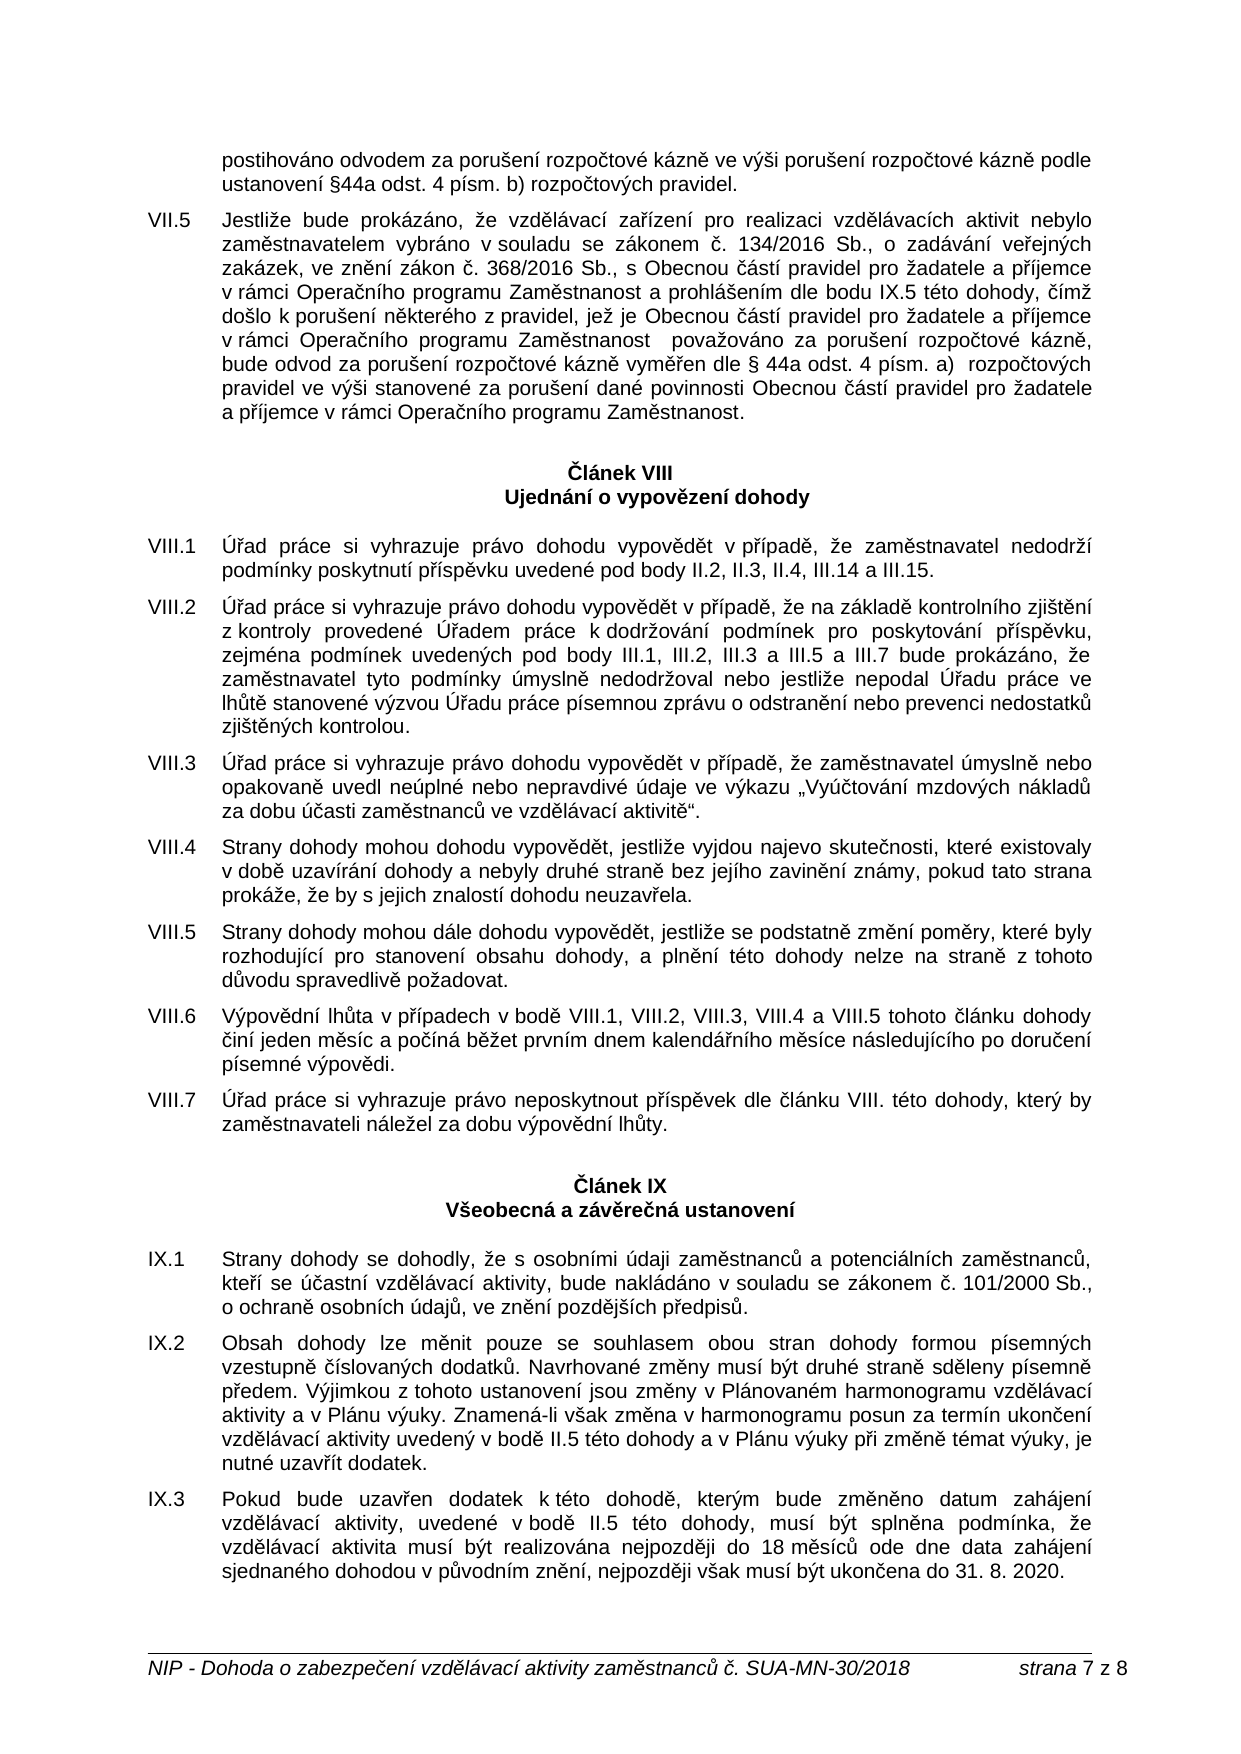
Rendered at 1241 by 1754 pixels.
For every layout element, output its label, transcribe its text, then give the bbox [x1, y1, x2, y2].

text Ujednání o vypovězení dohody [222, 485, 1092, 509]
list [148, 148, 1092, 196]
list Obsah dohody lze měnit pouze se souhlasem obou stran dohody formou písemných vzestupně číslovaných dodatků. Navrhované změny musí být druhé straně sděleny písemně předem. Výjimkou z tohoto ustanovení jsou změny v Plánovaném harmonogramu vzdělávací aktivity a v Plánu výuky. Znamená-li však změna v harmonogramu posun za termín ukončení vzdělávací aktivity uvedený v bodě II.5 této dohody a v Plánu výuky při změně témat výuky, je nutné uzavřít dodatek. [148, 1331, 1092, 1475]
list Strany dohody mohou dohodu vypovědět, jestliže vyjdou najevo skutečnosti, které existovaly v době uzavírání dohody a nebyly druhé straně bez jejího zavinění známy, pokud tato strana prokáže, že by s jejich znalostí dohodu neuzavřela. [148, 835, 1092, 907]
list Úřad práce si vyhrazuje právo dohodu vypovědět v případě, že zaměstnavatel nedodrží podmínky poskytnutí příspěvku uvedené pod body II.2, II.3, II.4, III.14 a III.15. [148, 534, 1092, 582]
text Článek IX [148, 1174, 1092, 1198]
text Všeobecná a závěrečná ustanovení [148, 1198, 1092, 1222]
text Článek VIII [148, 461, 1092, 485]
list Úřad práce si vyhrazuje právo neposkytnout příspěvek dle článku VIII. této dohody, který by zaměstnavateli náležel za dobu výpovědní lhůty. [148, 1088, 1092, 1136]
list Jestliže bude prokázáno, že vzdělávací zařízení pro realizaci vzdělávacích aktivit nebylo zaměstnavatelem vybráno v souladu se zákonem č. 134/2016 Sb., o zadávání veřejných zakázek, ve znění zákon č. 368/2016 Sb., s Obecnou částí pravidel pro žadatele a příjemce v rámci Operačního programu Zaměstnanost a prohlášením dle bodu IX.5 této dohody, čímž došlo k porušení některého z pravidel, jež je Obecnou částí pravidel pro žadatele a příjemce v rámci Operačního programu Zaměstnanost považováno za porušení rozpočtové kázně, bude odvod za porušení rozpočtové kázně vyměřen dle § 44a odst. 4 písm. a) rozpočtových pravidel ve výši stanovené za porušení dané povinnosti Obecnou částí pravidel pro žadatele a příjemce v rámci Operačního programu Zaměstnanost. [148, 208, 1092, 424]
list Úřad práce si vyhrazuje právo dohodu vypovědět v případě, že na základě kontrolního zjištění z kontroly provedené Úřadem práce k dodržování podmínek pro poskytování příspěvku, zejména podmínek uvedených pod body III.1, III.2, III.3 a III.5 a III.7 bude prokázáno, že zaměstnavatel tyto podmínky úmyslně nedodržoval nebo jestliže nepodal Úřadu práce ve lhůtě stanovené výzvou Úřadu práce písemnou zprávu o odstranění nebo prevenci nedostatků zjištěných kontrolou. [148, 594, 1092, 738]
list Pokud bude uzavřen dodatek k této dohodě, kterým bude změněno datum zahájení vzdělávací aktivity, uvedené v bodě II.5 této dohody, musí být splněna podmínka, že vzdělávací aktivita musí být realizována nejpozději do 18 měsíců ode dne data zahájení sjednaného dohodou v původním znění, nejpozději však musí být ukončena do 31. 8. 2020. [148, 1487, 1092, 1583]
list Strany dohody se dohodly, že s osobními údaji zaměstnanců a potenciálních zaměstnanců, kteří se účastní vzdělávací aktivity, bude nakládáno v souladu se zákonem č. 101/2000 Sb., o ochraně osobních údajů, ve znění pozdějších předpisů. [148, 1247, 1092, 1318]
list Výpovědní lhůta v případech v bodě VIII.1, VIII.2, VIII.3, VIII.4 a VIII.5 tohoto článku dohody činí jeden měsíc a počíná běžet prvním dnem kalendářního měsíce následujícího po doručení písemné výpovědi. [148, 1004, 1092, 1076]
list Úřad práce si vyhrazuje právo dohodu vypovědět v případě, že zaměstnavatel úmyslně nebo opakovaně uvedl neúplné nebo nepravdivé údaje ve výkazu „Vyúčtování mzdových nákladů za dobu účasti zaměstnanců ve vzdělávací aktivitě“. [148, 751, 1092, 823]
list Strany dohody mohou dále dohodu vypovědět, jestliže se podstatně změní poměry, které byly rozhodující pro stanovení obsahu dohody, a plnění této dohody nelze na straně z tohoto důvodu spravedlivě požadovat. [148, 919, 1092, 991]
